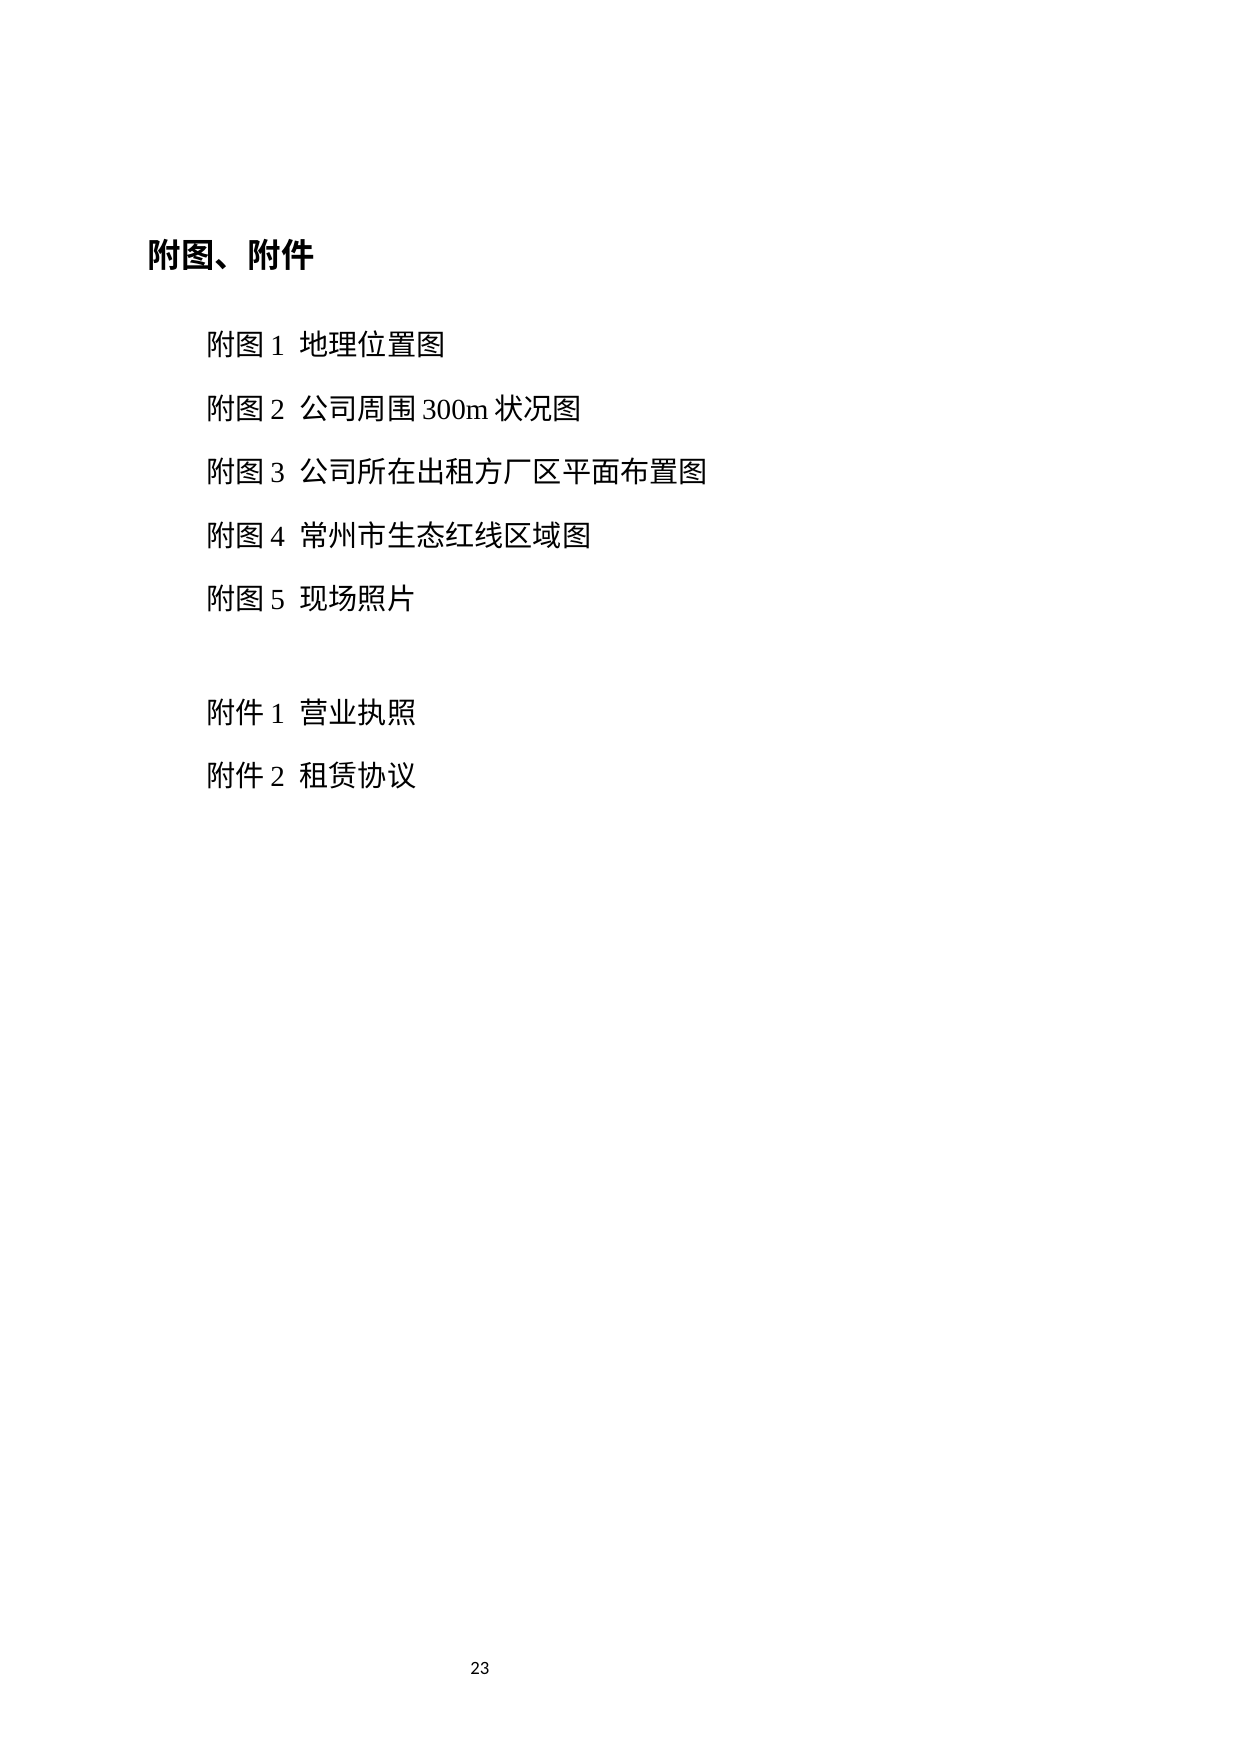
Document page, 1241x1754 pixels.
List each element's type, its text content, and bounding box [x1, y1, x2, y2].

text 附图4 常州市生态红线区域图 [148, 512, 1092, 554]
text 附图5 现场照片 [148, 576, 1092, 618]
text 附件2 租赁协议 [148, 753, 1092, 795]
text 附件1 营业执照 [148, 689, 1092, 732]
text 附图2 公司周围300m状况图 [148, 385, 1092, 427]
subtitle 附图、附件 [148, 220, 1092, 285]
text 附图1 地理位置图 [148, 322, 1092, 364]
text 附图3 公司所在出租方厂区平面布置图 [148, 449, 1092, 491]
